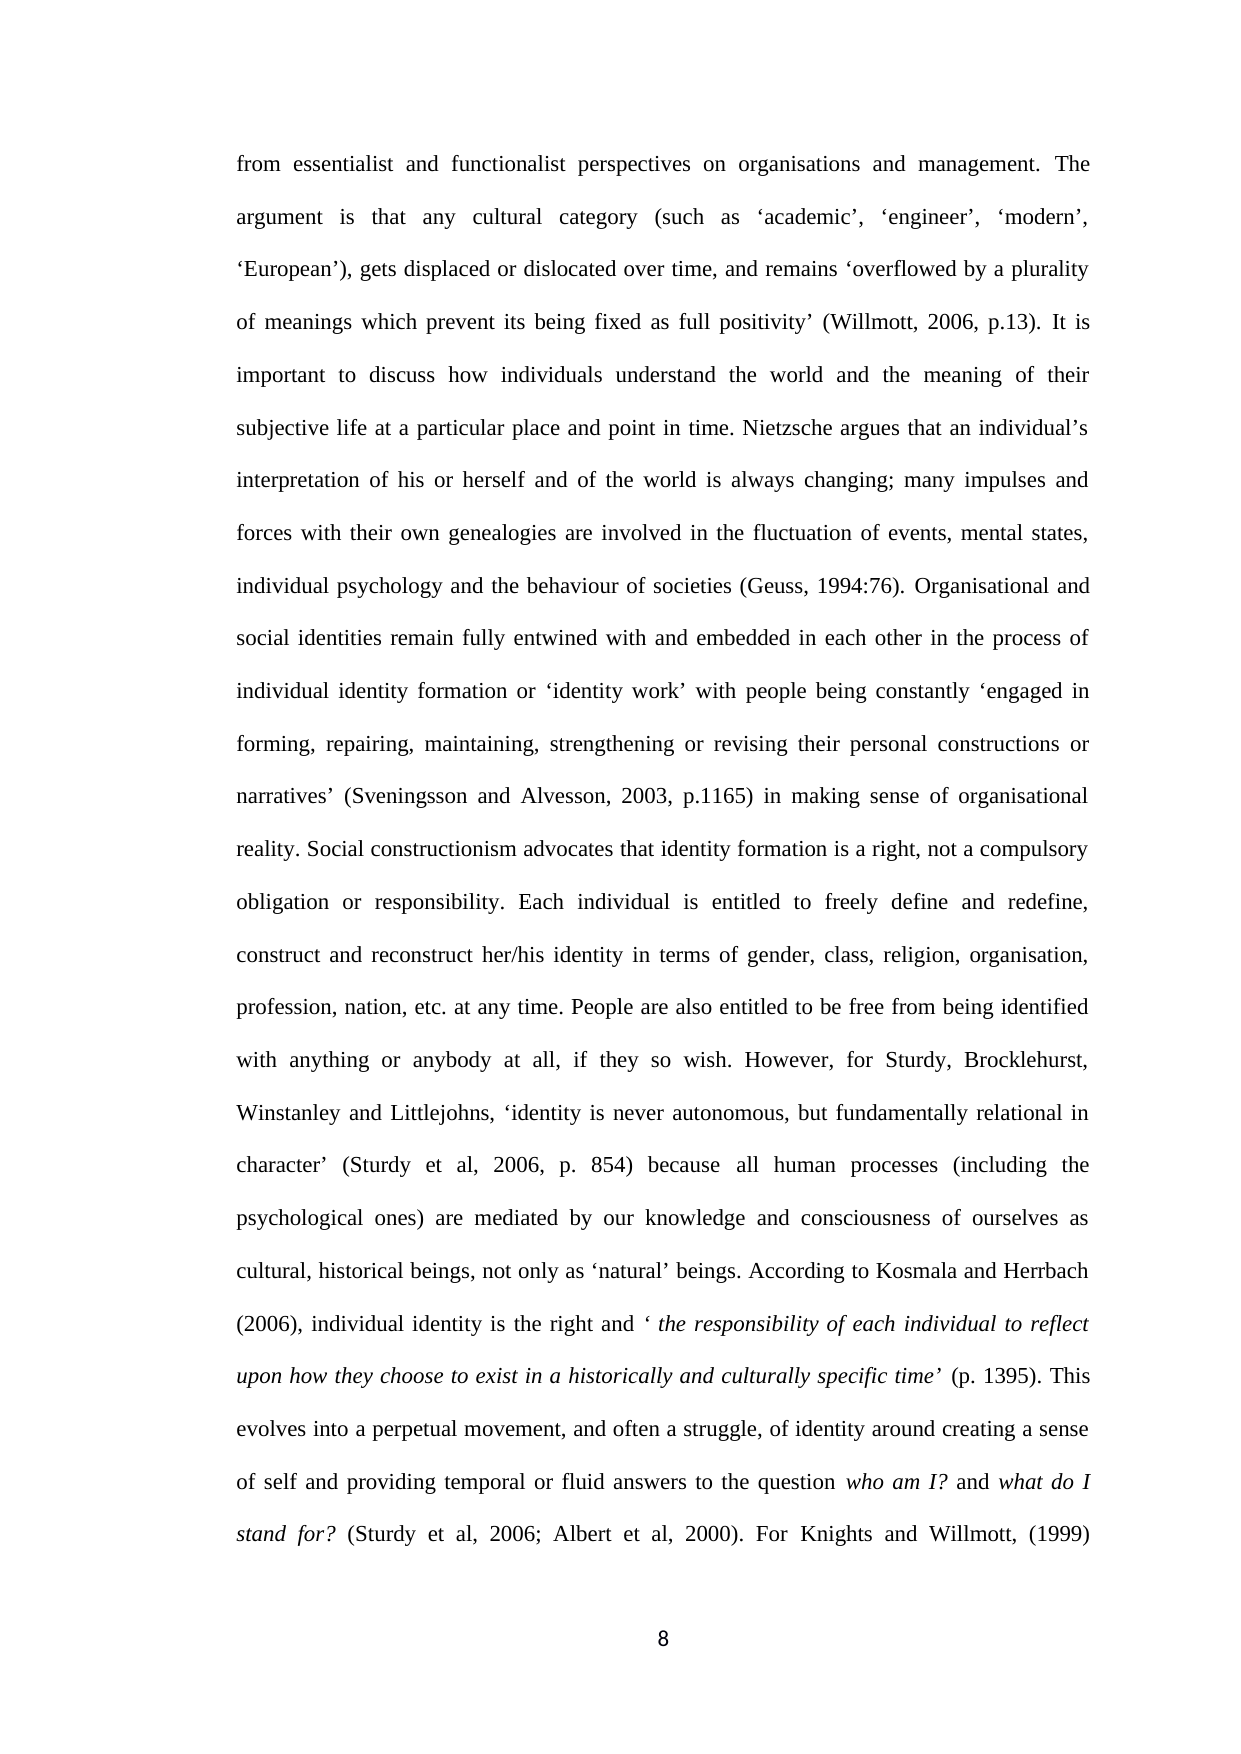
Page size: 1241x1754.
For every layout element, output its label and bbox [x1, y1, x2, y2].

text [236, 150, 1090, 1547]
